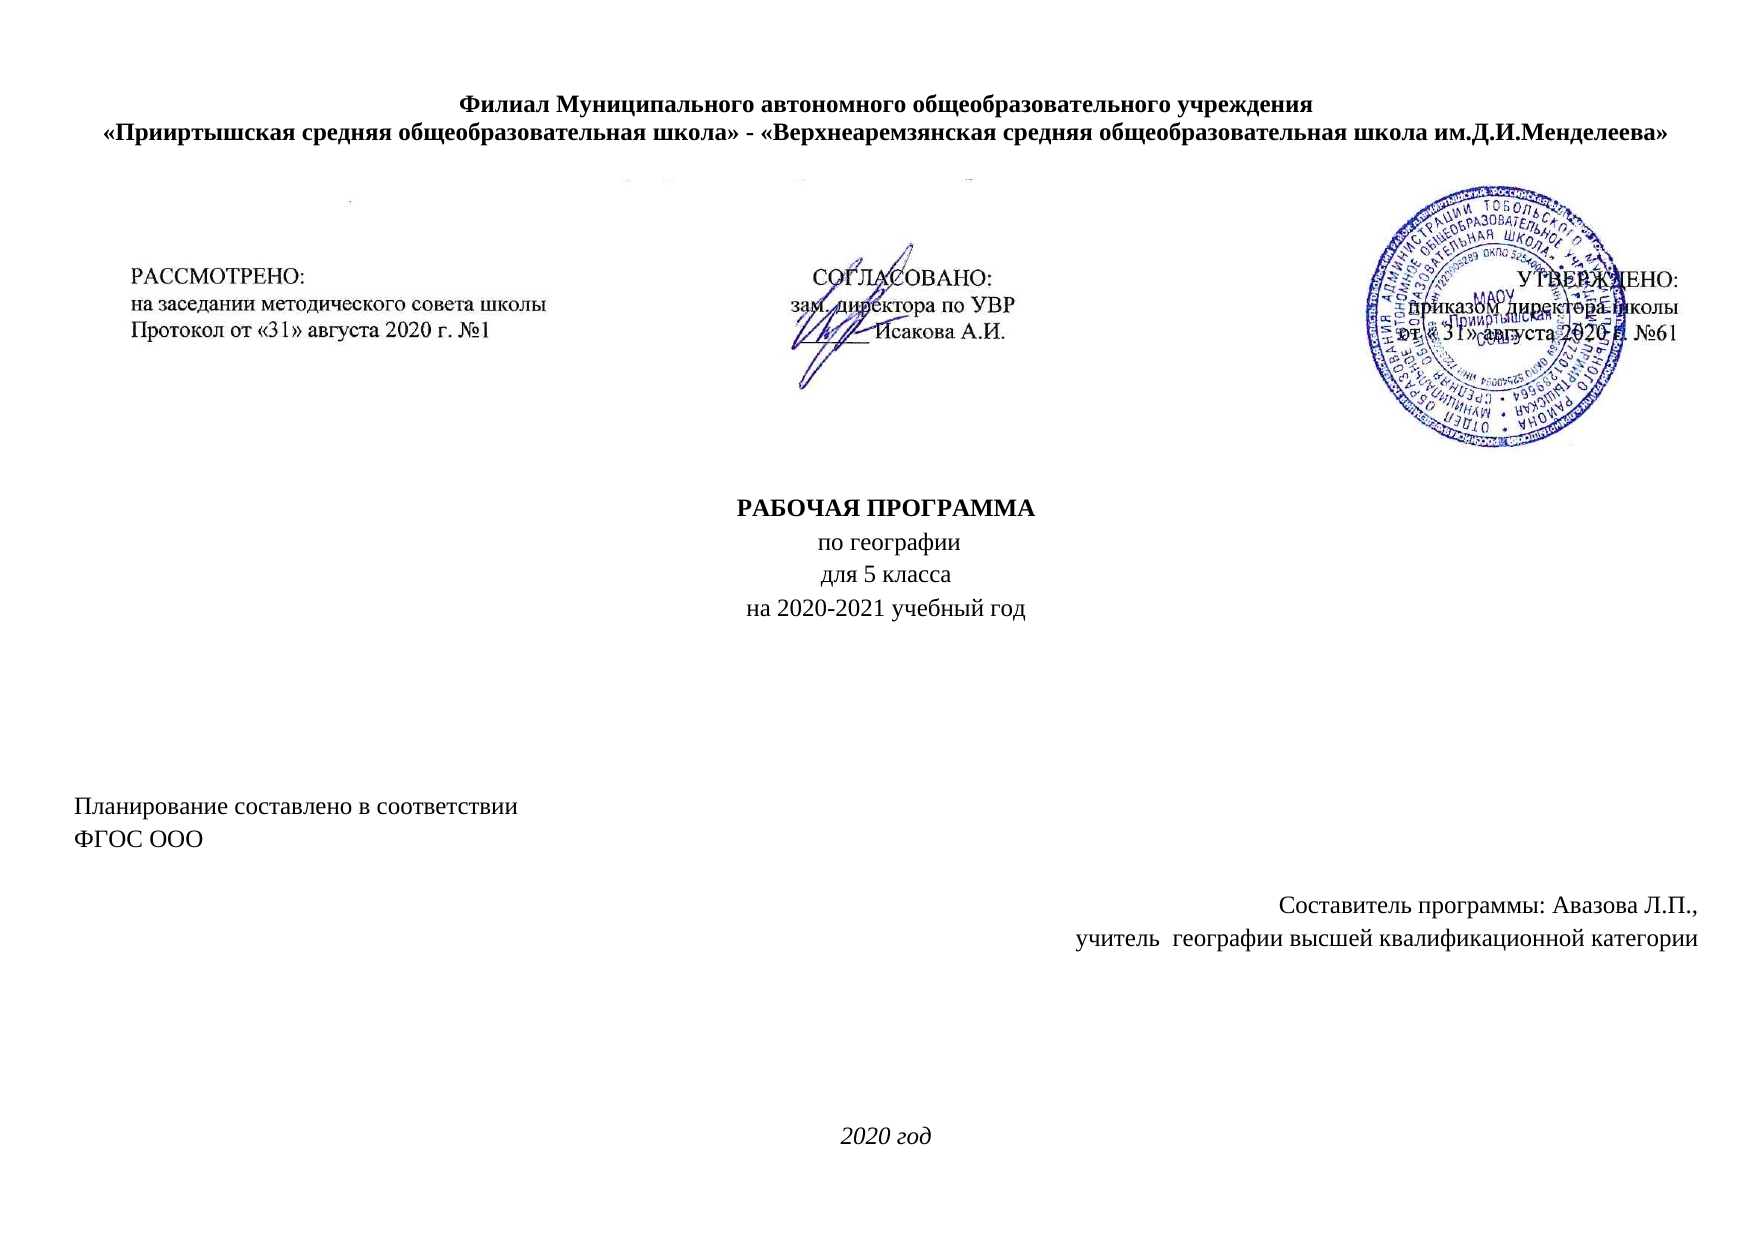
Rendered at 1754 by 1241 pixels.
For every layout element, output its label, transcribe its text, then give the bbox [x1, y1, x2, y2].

text «Прииртышская средняя общеобразовательная школа» - «Верхнеаремзянская средняя общеобразовательная школа им.Д.И.Менделеева» [74, 117, 1698, 146]
text по географии [74, 527, 1698, 555]
text Составитель программы: Авазова Л.П., [74, 890, 1698, 918]
text учитель географии высшей квалификационной категории [74, 923, 1698, 952]
picture [73, 179, 1699, 457]
text ФГОС ООО [74, 824, 1698, 852]
text Планирование составлено в соответствии [74, 791, 1698, 819]
text для 5 класса [74, 559, 1698, 588]
text Филиал Муниципального автономного общеобразовательного учреждения [74, 89, 1698, 117]
text на 2020-2021 учебный год [74, 593, 1698, 621]
text 2020 год [74, 1121, 1698, 1150]
text РАБОЧАЯ ПРОГРАММА [74, 493, 1698, 522]
